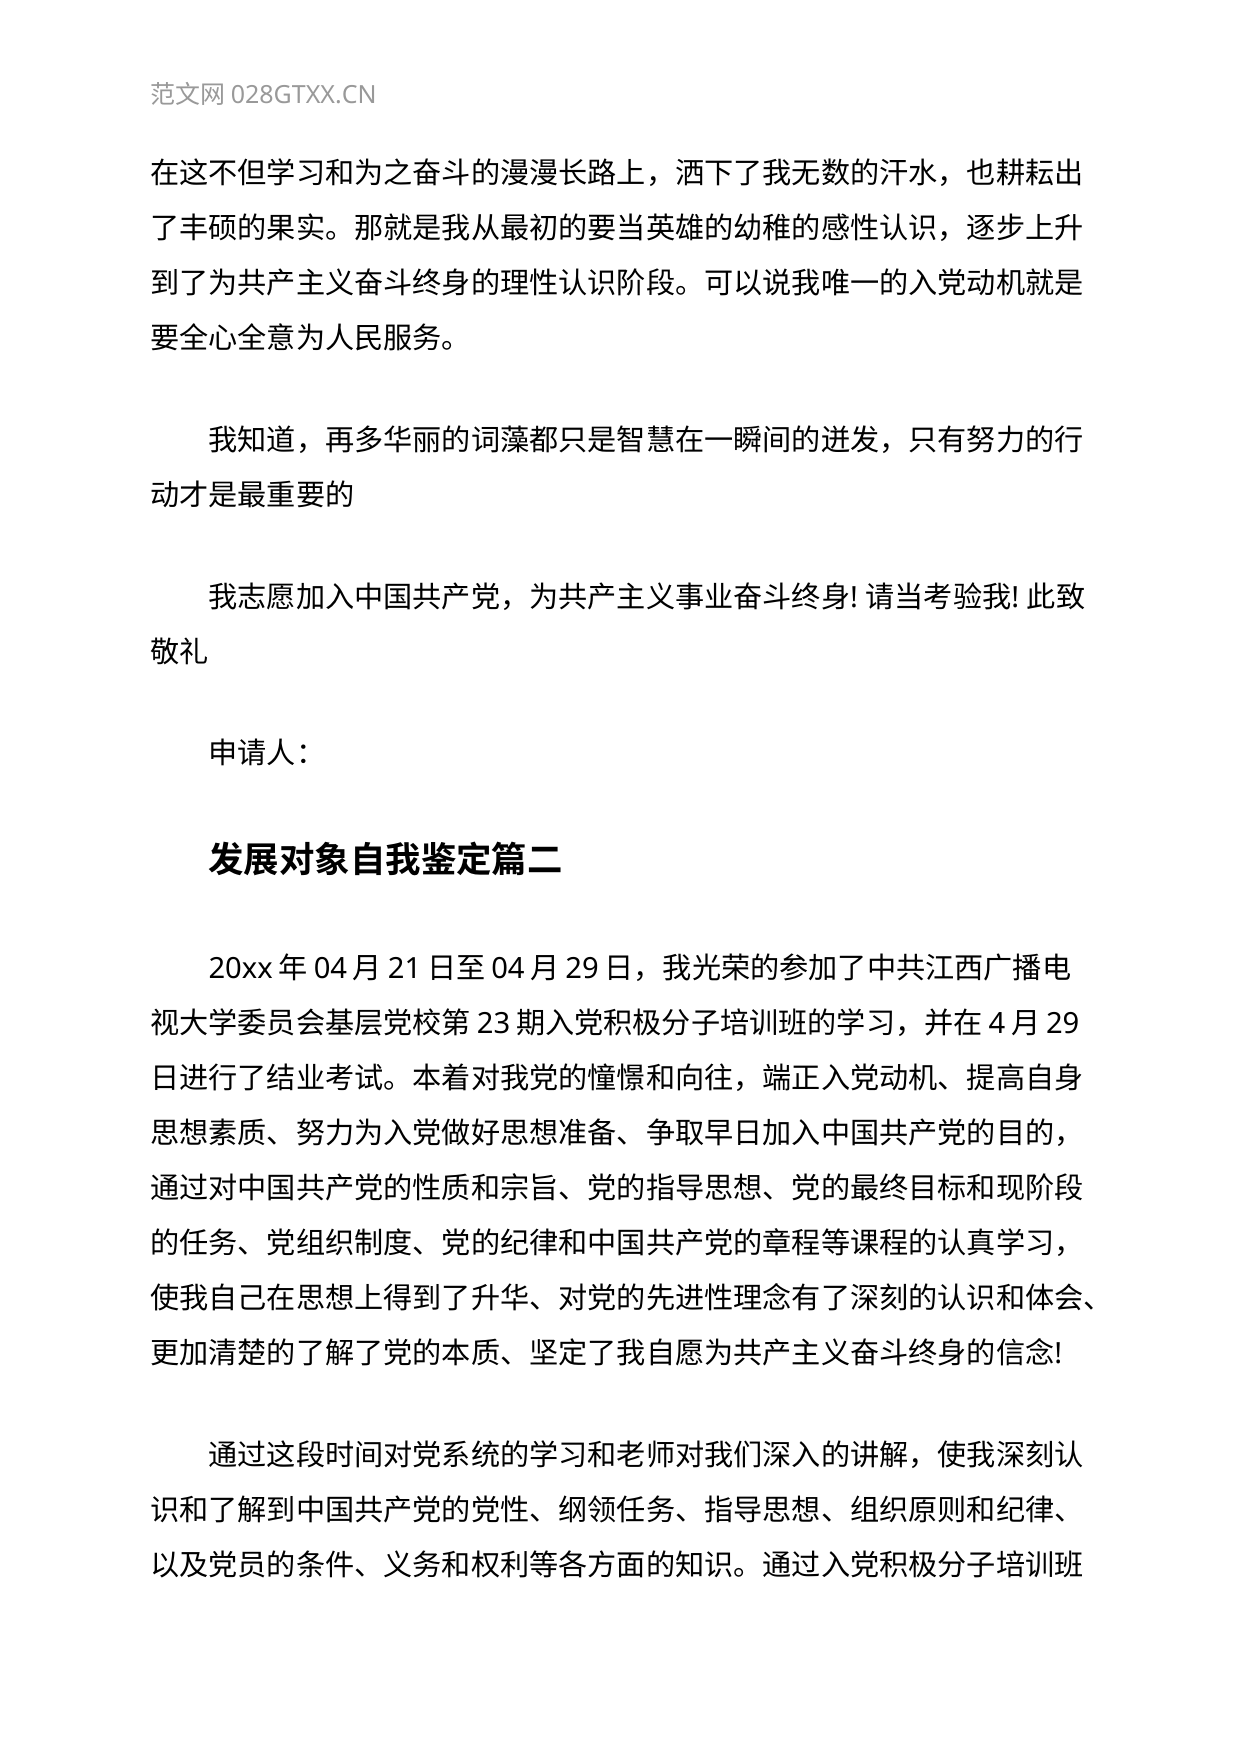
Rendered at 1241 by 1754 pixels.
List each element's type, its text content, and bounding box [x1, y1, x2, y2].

text 我志愿加入中国共产党，为共产主义事业奋斗终身! 请当考验我! 此致 敬礼 [150, 573, 1090, 670]
text 我知道，再多华丽的词藻都只是智慧在一瞬间的迸发，只有努力的行动才是最重要的 [150, 416, 1090, 514]
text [150, 150, 1090, 357]
text 申请人： [150, 730, 1090, 772]
text 20xx年04月21日至04月29日，我光荣的参加了中共江西广播电视大学委员会基层党校第23期入党积极分子培训班的学习，并在4月29日进行了结业考试。本着对我党的憧憬和向往，端正入党动机、提高自身思想素质、努力为入党做好思想准备、争取早日加入中国共产党的目的，通过对中国共产党的性质和宗旨、党的指导思想、党的最终目标和现阶段的任务、党组织制度、党的纪律和中国共产党的章程等课程的认真学习，使我自己在思想上得到了升华、对党的先进性理念有了深刻的认识和体会、更加清楚的了解了党的本质、坚定了我自愿为共产主义奋斗终身的信念! [150, 945, 1090, 1372]
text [150, 1432, 1090, 1584]
text 发展对象自我鉴定篇二 [150, 832, 1090, 883]
